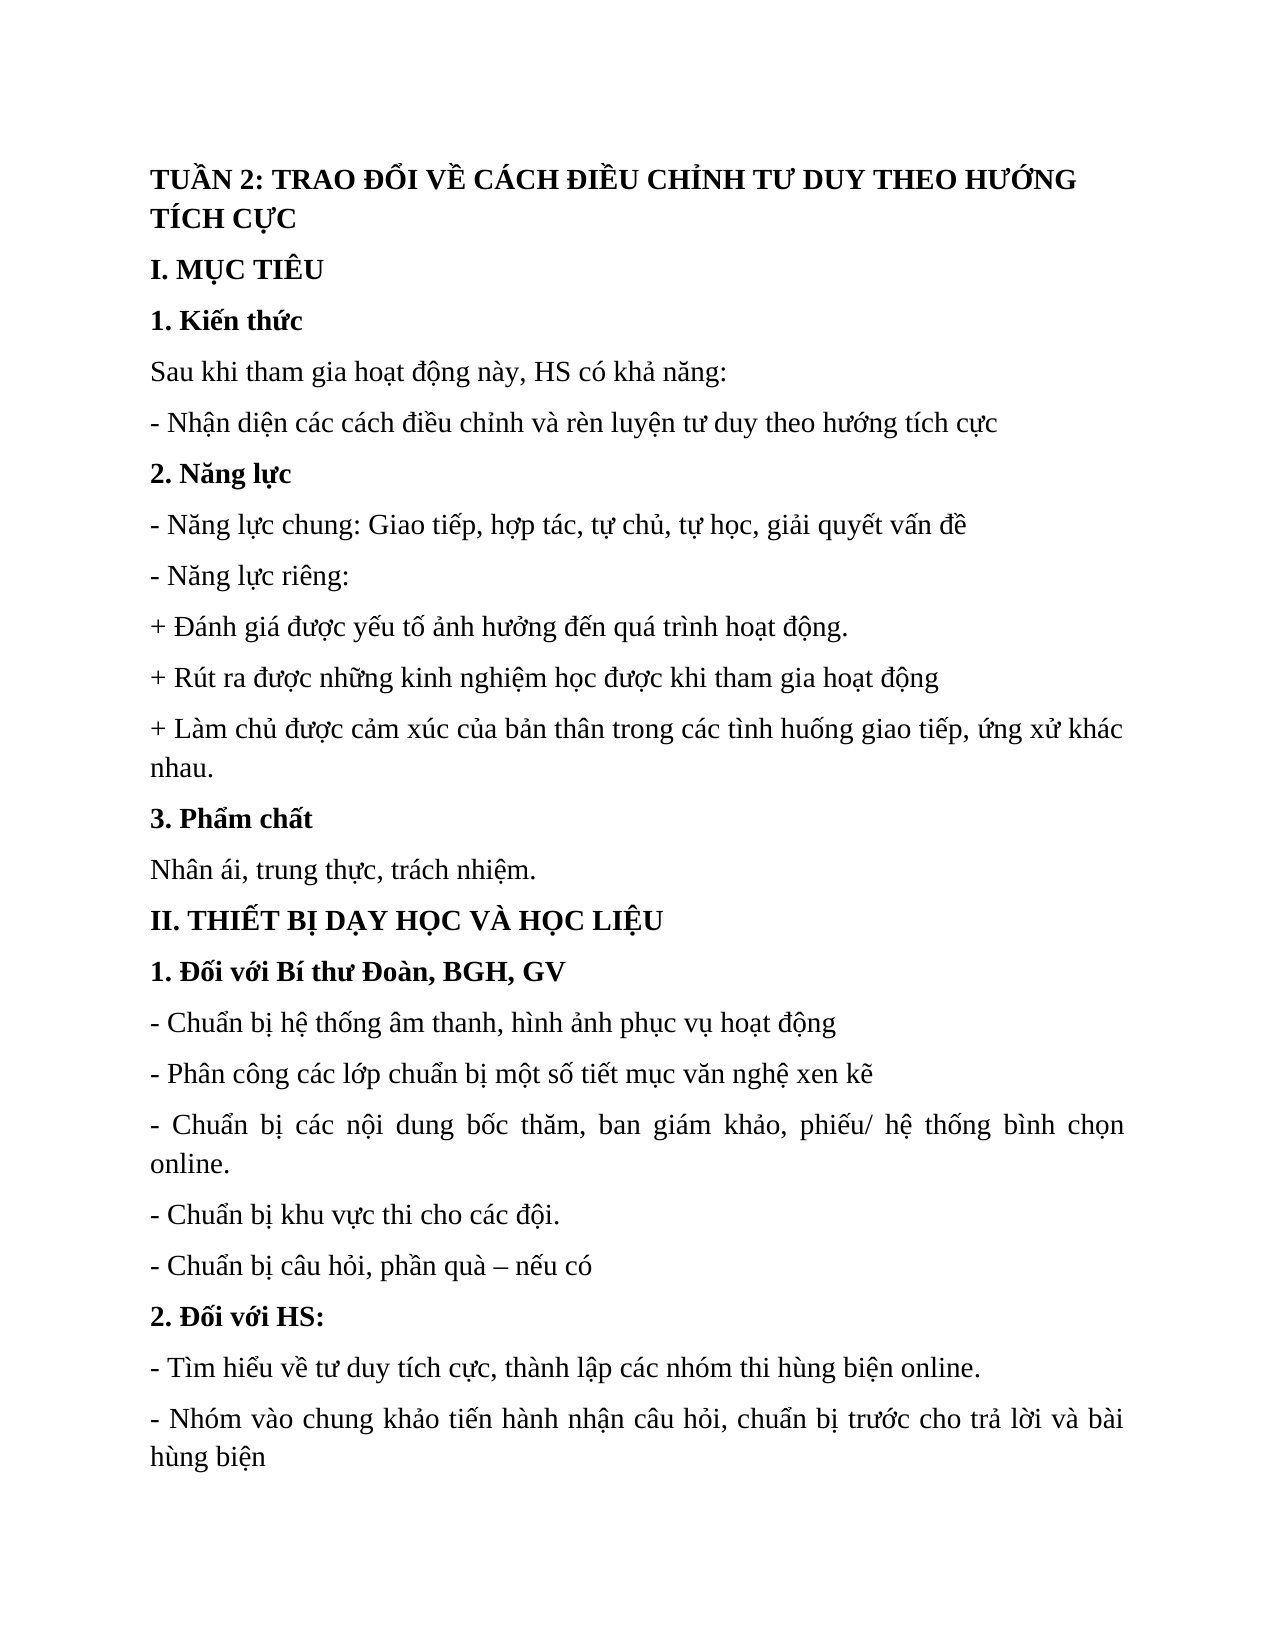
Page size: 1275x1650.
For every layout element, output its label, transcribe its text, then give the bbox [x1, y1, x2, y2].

text 1. Đối với Bí thư Đoàn, BGH, GV [150, 954, 1125, 988]
text - Tìm hiểu về tư duy tích cực, thành lập các nhóm thi hùng biện online. [150, 1350, 1125, 1383]
text - Phân công các lớp chuẩn bị một số tiết mục văn nghệ xen kẽ [150, 1056, 1125, 1090]
text I. MỤC TIÊU [150, 252, 1125, 286]
text 2. Năng lực [150, 456, 1125, 490]
text - Năng lực riêng: [150, 558, 1125, 592]
text - Chuẩn bị các nội dung bốc thăm, ban giám khảo, phiếu/ hệ thống bình chọn online. [150, 1107, 1125, 1179]
text - Nhận diện các cách điều chỉnh và rèn luyện tư duy theo hướng tích cực [150, 405, 1125, 439]
text 2. Đối với HS: [150, 1299, 1125, 1332]
text - Chuẩn bị hệ thống âm thanh, hình ảnh phục vụ hoạt động [150, 1005, 1125, 1039]
text - Chuẩn bị khu vực thi cho các đội. [150, 1197, 1125, 1230]
text + Rút ra được những kinh nghiệm học được khi tham gia hoạt động [150, 660, 1125, 694]
text 3. Phẩm chất [150, 801, 1125, 834]
text - Nhóm vào chung khảo tiến hành nhận câu hỏi, chuẩn bị trước cho trả lời và bài hùng biện [150, 1401, 1125, 1473]
text Nhân ái, trung thực, trách nhiệm. [150, 852, 1125, 886]
text II. THIẾT BỊ DẠY HỌC VÀ HỌC LIỆU [150, 903, 1125, 937]
text - Chuẩn bị câu hỏi, phần quà – nếu có [150, 1248, 1125, 1281]
text TUẦN 2: TRAO ĐỔI VỀ CÁCH ĐIỀU CHỈNH TƯ DUY THEO HƯỚNG TÍCH CỰC [150, 162, 1125, 234]
text + Làm chủ được cảm xúc của bản thân trong các tình huống giao tiếp, ứng xử khác nhau. [150, 711, 1125, 783]
text + Đánh giá được yếu tố ảnh hưởng đến quá trình hoạt động. [150, 609, 1125, 643]
text Sau khi tham gia hoạt động này, HS có khả năng: [150, 354, 1125, 388]
text 1. Kiến thức [150, 303, 1125, 337]
text - Năng lực chung: Giao tiếp, hợp tác, tự chủ, tự học, giải quyết vấn đề [150, 507, 1125, 541]
